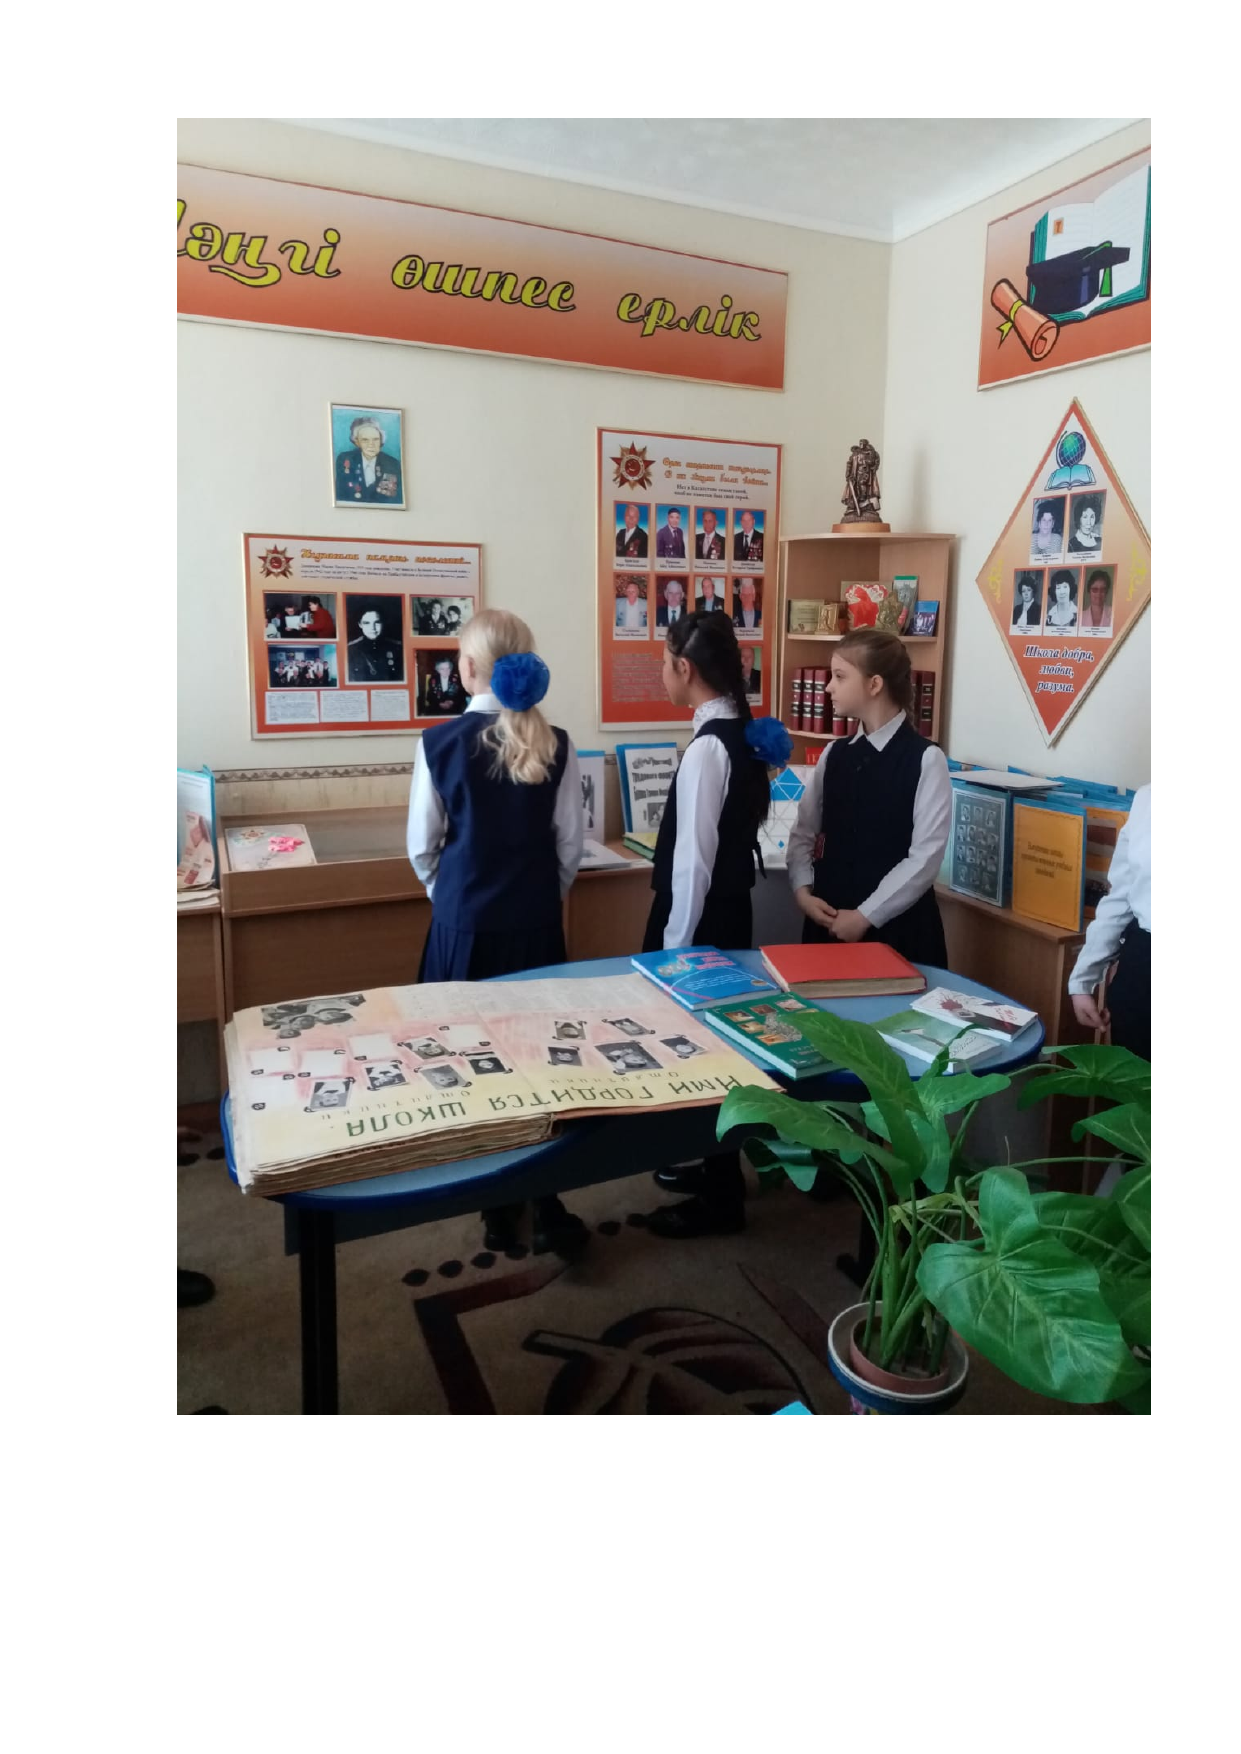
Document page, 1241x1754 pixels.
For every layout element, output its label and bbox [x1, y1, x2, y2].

picture [177, 118, 1151, 1415]
